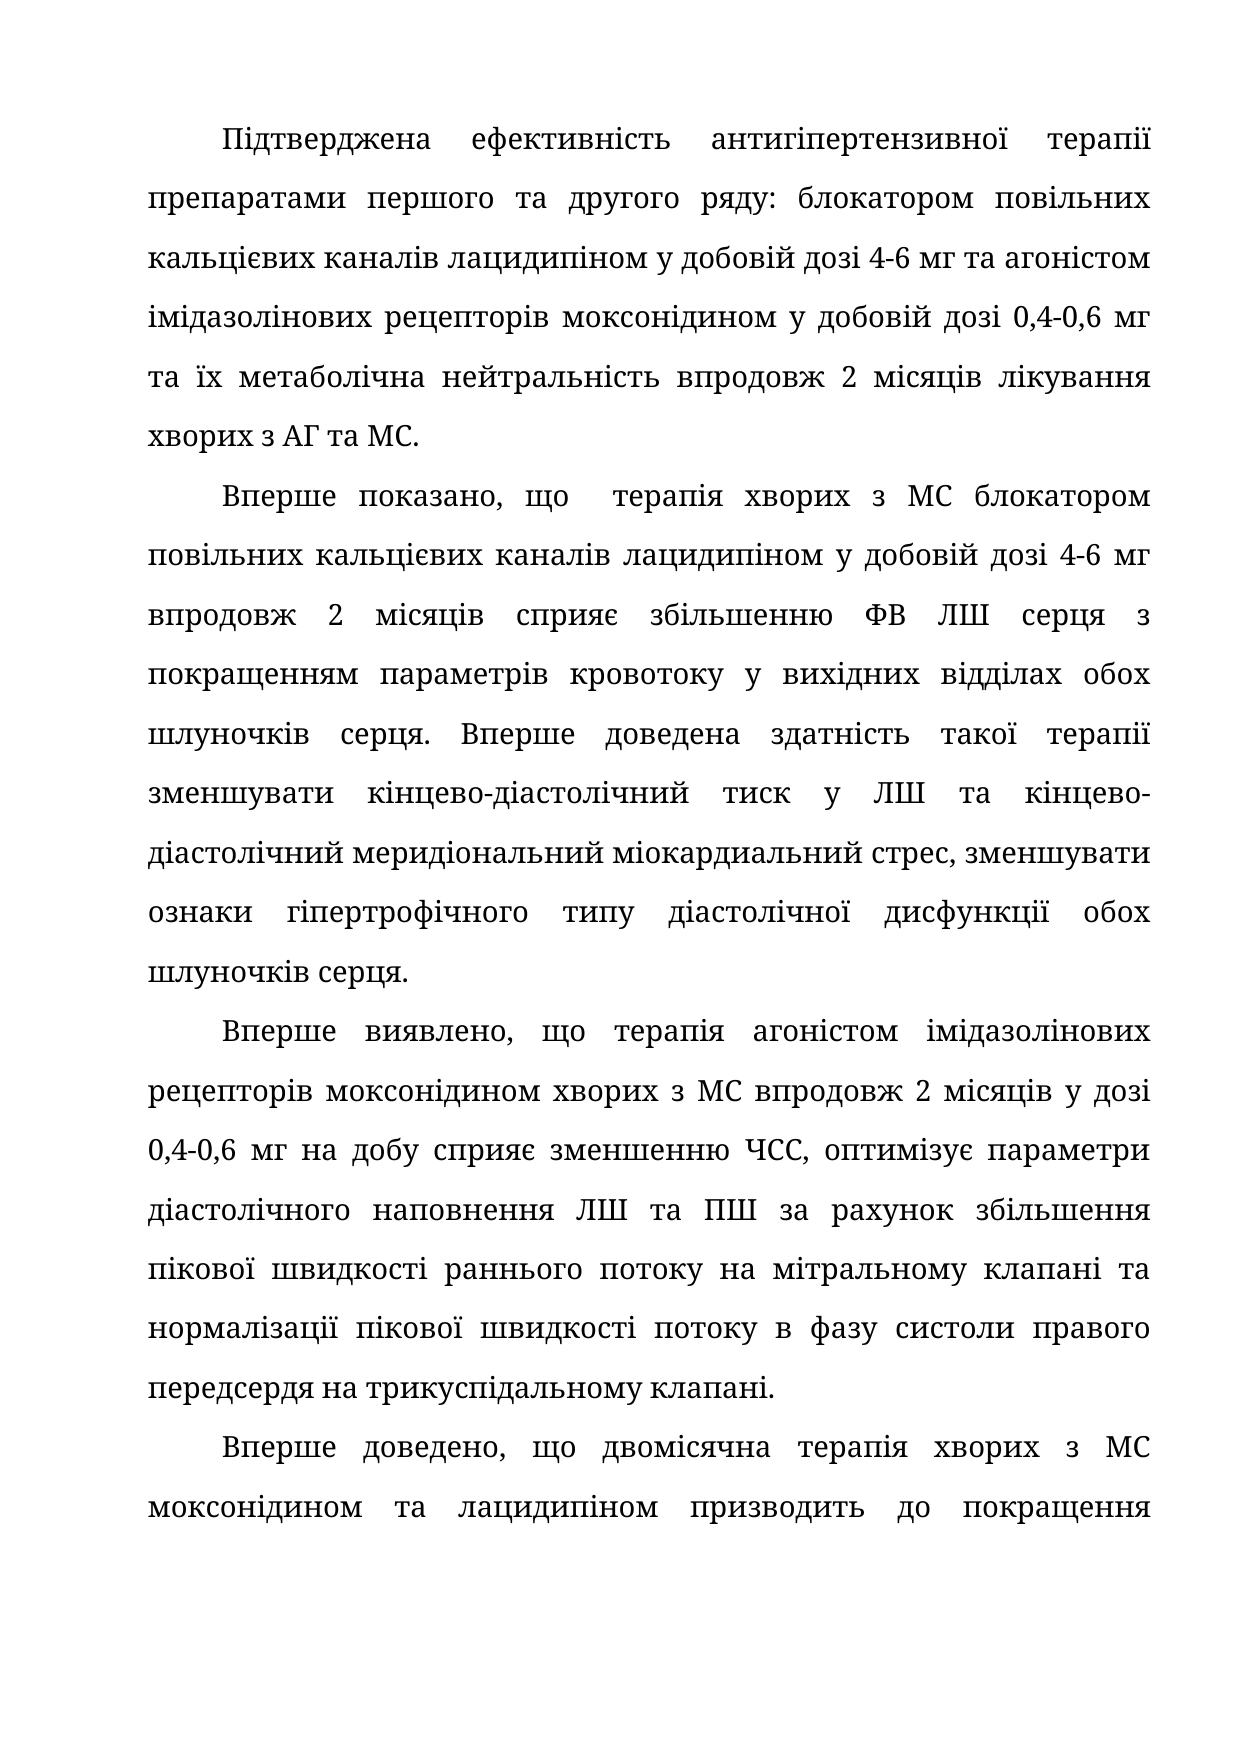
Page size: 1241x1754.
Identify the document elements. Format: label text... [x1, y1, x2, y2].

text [148, 1427, 1152, 1526]
text Вперше виявлено, що терапія агоністом імідазолінових рецепторів моксонідином хворих з МС впродовж 2 місяців у дозі 0,4-0,6 мг на добу сприяє зменшенню ЧСС, оптимізує параметри діастолічного наповнення ЛШ та ПШ за рахунок збільшення пікової швидкості раннього потоку на мітральному клапані та нормалізації пікової швидкості потоку в фазу систоли правого передсердя на трикуспідальному клапані. [148, 1010, 1152, 1407]
text Вперше показано, що терапія хворих з МС блокатором повільних кальцієвих каналів лацидипіном у добовій дозі 4-6 мг впродовж 2 місяців сприяє збільшенню ФВ ЛШ серця з покращенням параметрів кровотоку у вихідних відділах обох шлуночків серця. Вперше доведена здатність такої терапії зменшувати кінцево-діастолічний тиск у ЛШ та кінцево-діастолічний меридіональний міокардиальний стрес, зменшувати ознаки гіпертрофічного типу діастолічної дисфункції обох шлуночків серця. [148, 475, 1152, 991]
text Підтверджена ефективність антигіпертензивної терапії препаратами першого та другого ряду: блокатором повільних кальцієвих каналів лацидипіном у добовій дозі 4-6 мг та агоністом імідазолінових рецепторів моксонідином у добовій дозі 0,4-0,6 мг та їх метаболічна нейтральність впродовж 2 місяців лікування хворих з АГ та МС. [148, 118, 1152, 455]
